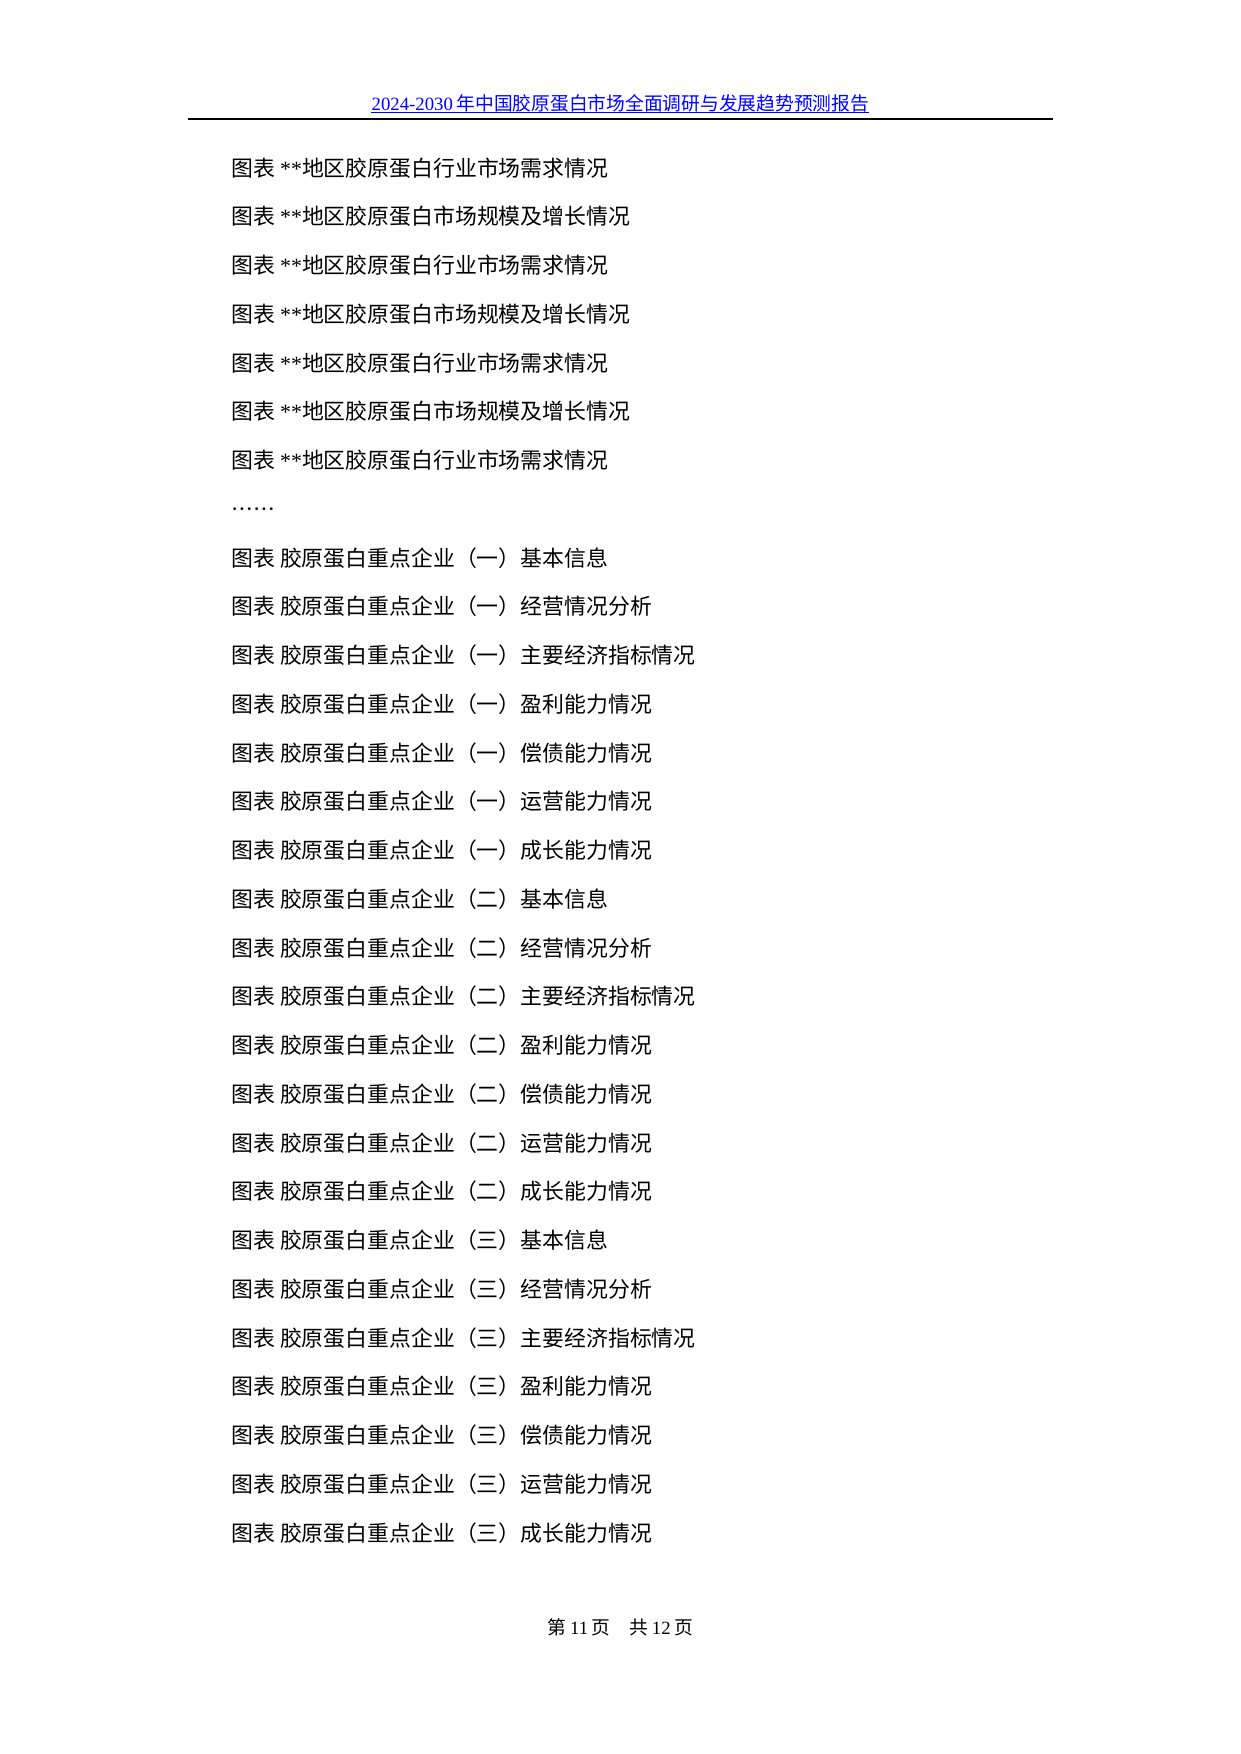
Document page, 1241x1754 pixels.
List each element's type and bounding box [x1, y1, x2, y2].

text [187, 150, 1053, 1548]
